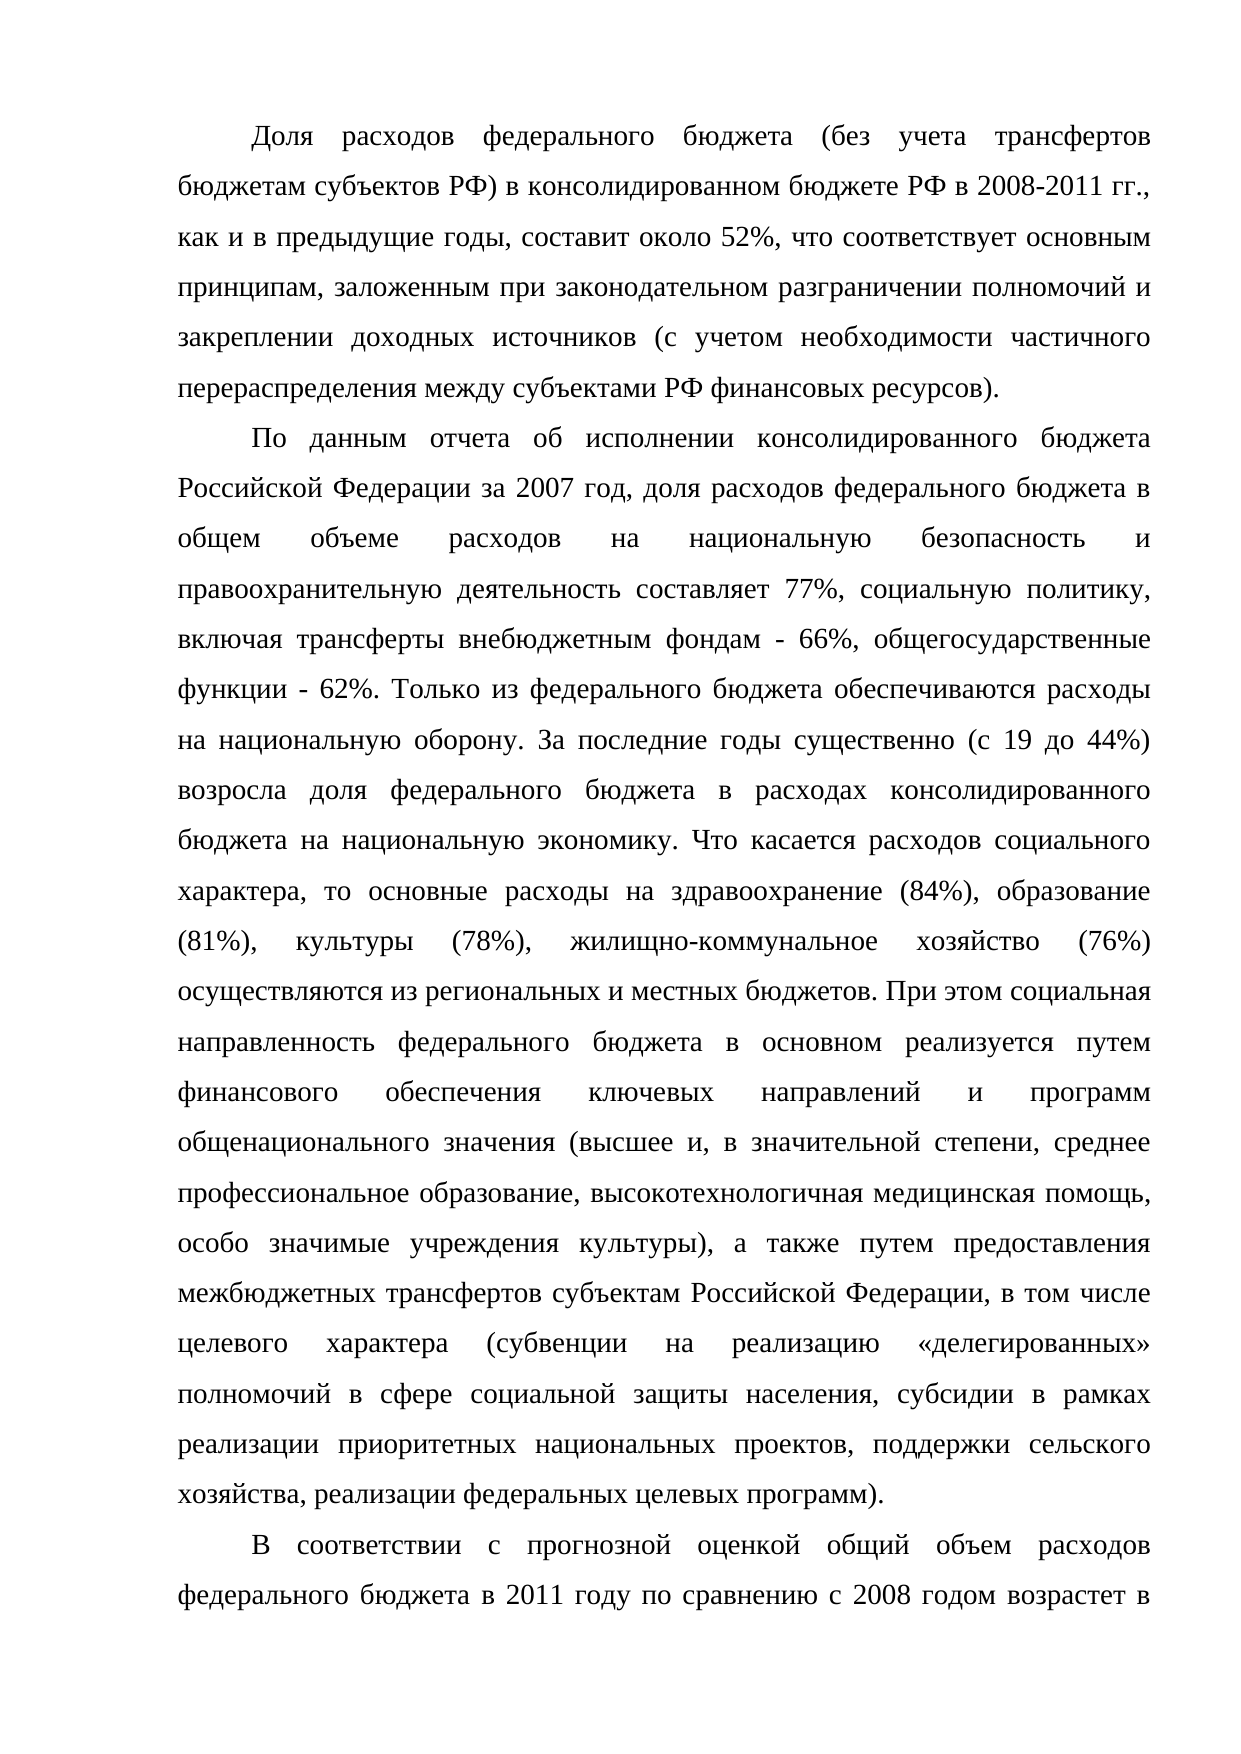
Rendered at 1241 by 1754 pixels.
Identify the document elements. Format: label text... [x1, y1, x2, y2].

text Доля расходов федерального бюджета (без учета трансфертов бюджетам субъектов РФ) в консолидированном бюджете РФ в 2008-2011 гг., как и в предыдущие годы, составит около 52%, что соответствует основным принципам, заложенным при законодательном разграничении полномочий и закреплении доходных источников (с учетом необходимости частичного перераспределения между субъектами РФ финансовых ресурсов). [177, 118, 1152, 403]
text По данным отчета об исполнении консолидированного бюджета Российской Федерации за 2007 год, доля расходов федерального бюджета в общем объеме расходов на национальную безопасность и правоохранительную деятельность составляет 77%, социальную политику, включая трансферты внебюджетным фондам - 66%, общегосударственные функции - 62%. Только из федерального бюджета обеспечиваются расходы на национальную оборону. За последние годы существенно (с 19 до 44%) возросла доля федерального бюджета в расходах консолидированного бюджета на национальную экономику. Что касается расходов социального характера, то основные расходы на здравоохранение (84%), образование (81%), культуры (78%), жилищно-коммунальное хозяйство (76%) осуществляются из региональных и местных бюджетов. При этом социальная направленность федерального бюджета в основном реализуется путем финансового обеспечения ключевых направлений и программ общенационального значения (высшее и, в значительной степени, среднее профессиональное образование, высокотехнологичная медицинская помощь, особо значимые учреждения культуры), а также путем предоставления межбюджетных трансфертов субъектам Российской Федерации, в том числе целевого характера (субвенции на реализацию «делегированных» полномочий в сфере социальной защиты населения, субсидии в рамках реализации приоритетных национальных проектов, поддержки сельского хозяйства, реализации федеральных целевых программ). [177, 420, 1152, 1510]
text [177, 1527, 1152, 1611]
